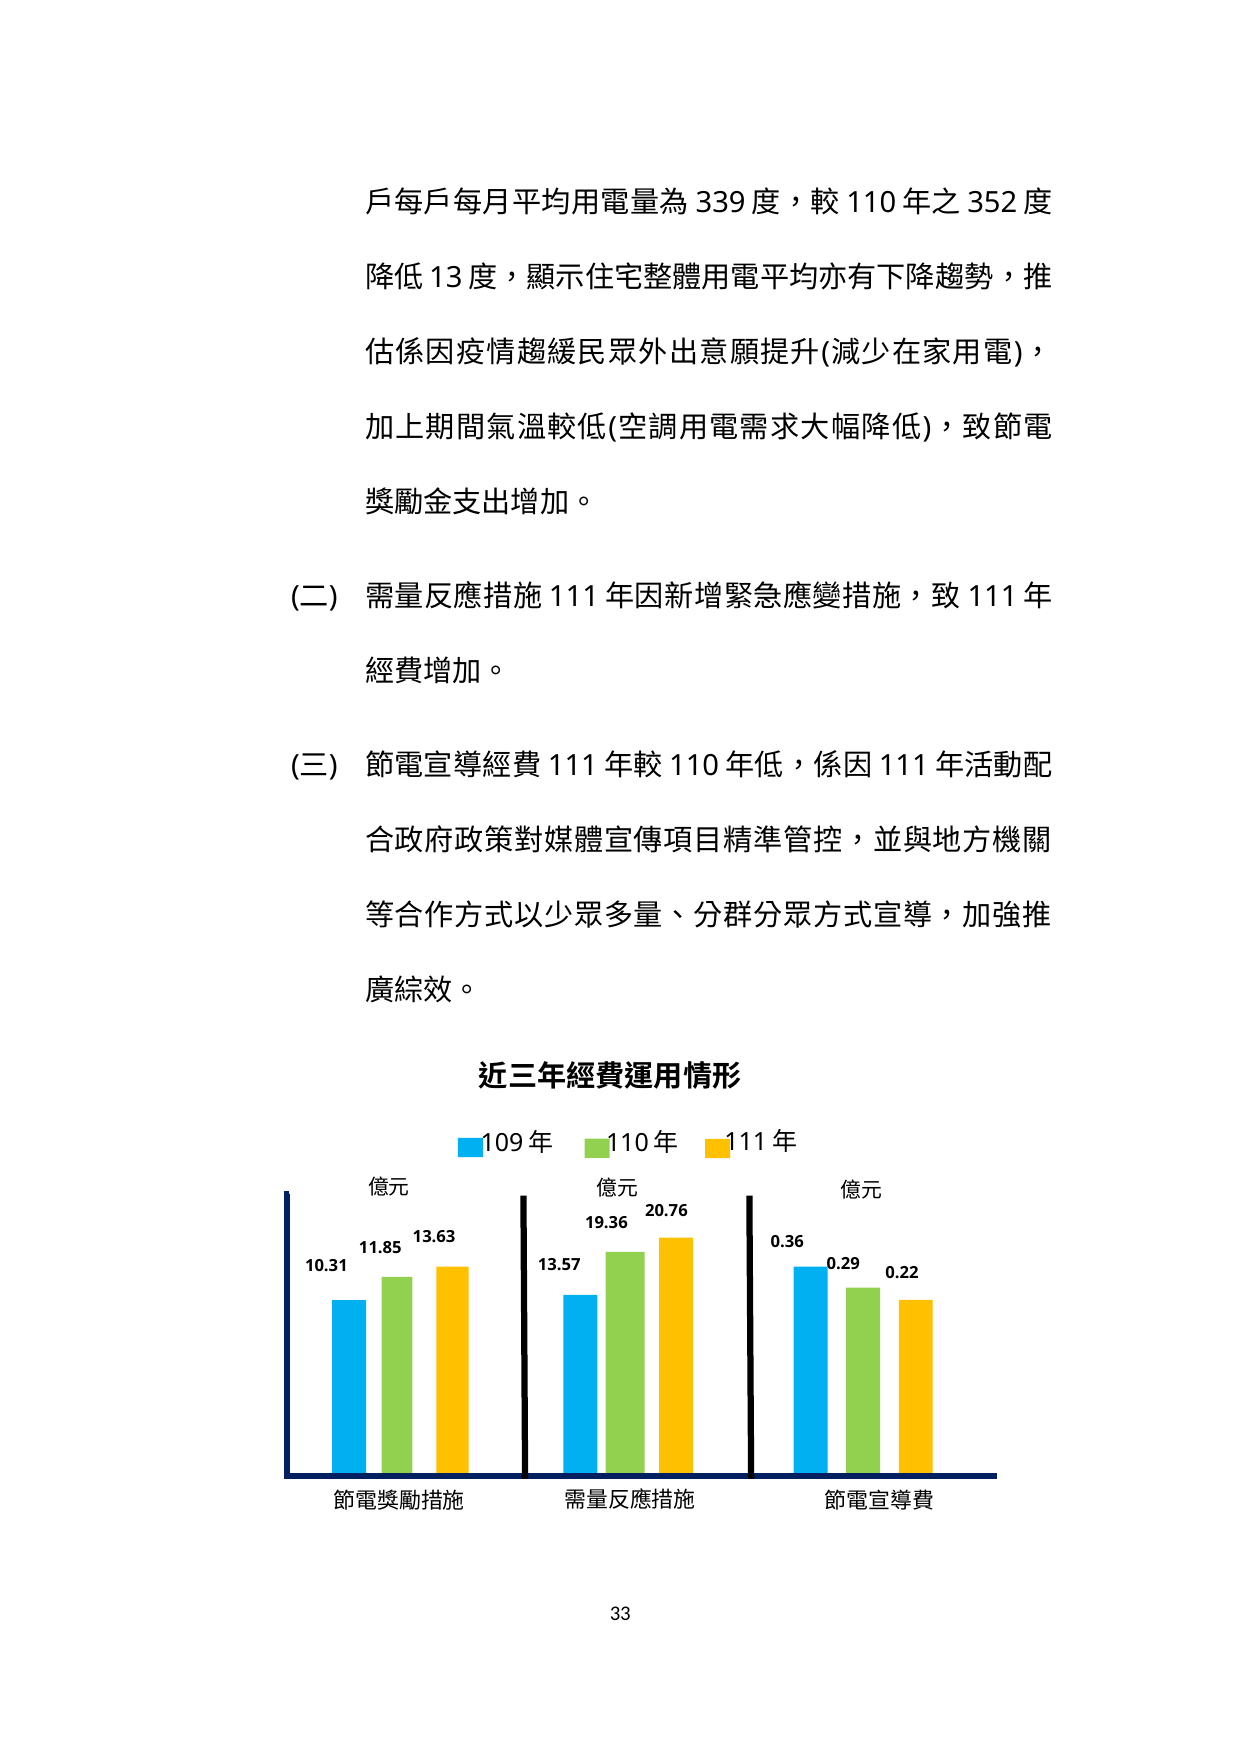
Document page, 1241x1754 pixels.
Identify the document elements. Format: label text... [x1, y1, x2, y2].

list 節電宣導經費111年較110年低，係因111年活動配合政府政策對媒體宣傳項目精準管控，並與地方機關等合作方式以少眾多量、分群分眾方式宣導，加強推廣綜效。 [291, 725, 1053, 1025]
list 需量反應措施111年因新增緊急應變措施，致111年經費增加。 [291, 556, 1053, 706]
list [291, 162, 1053, 537]
